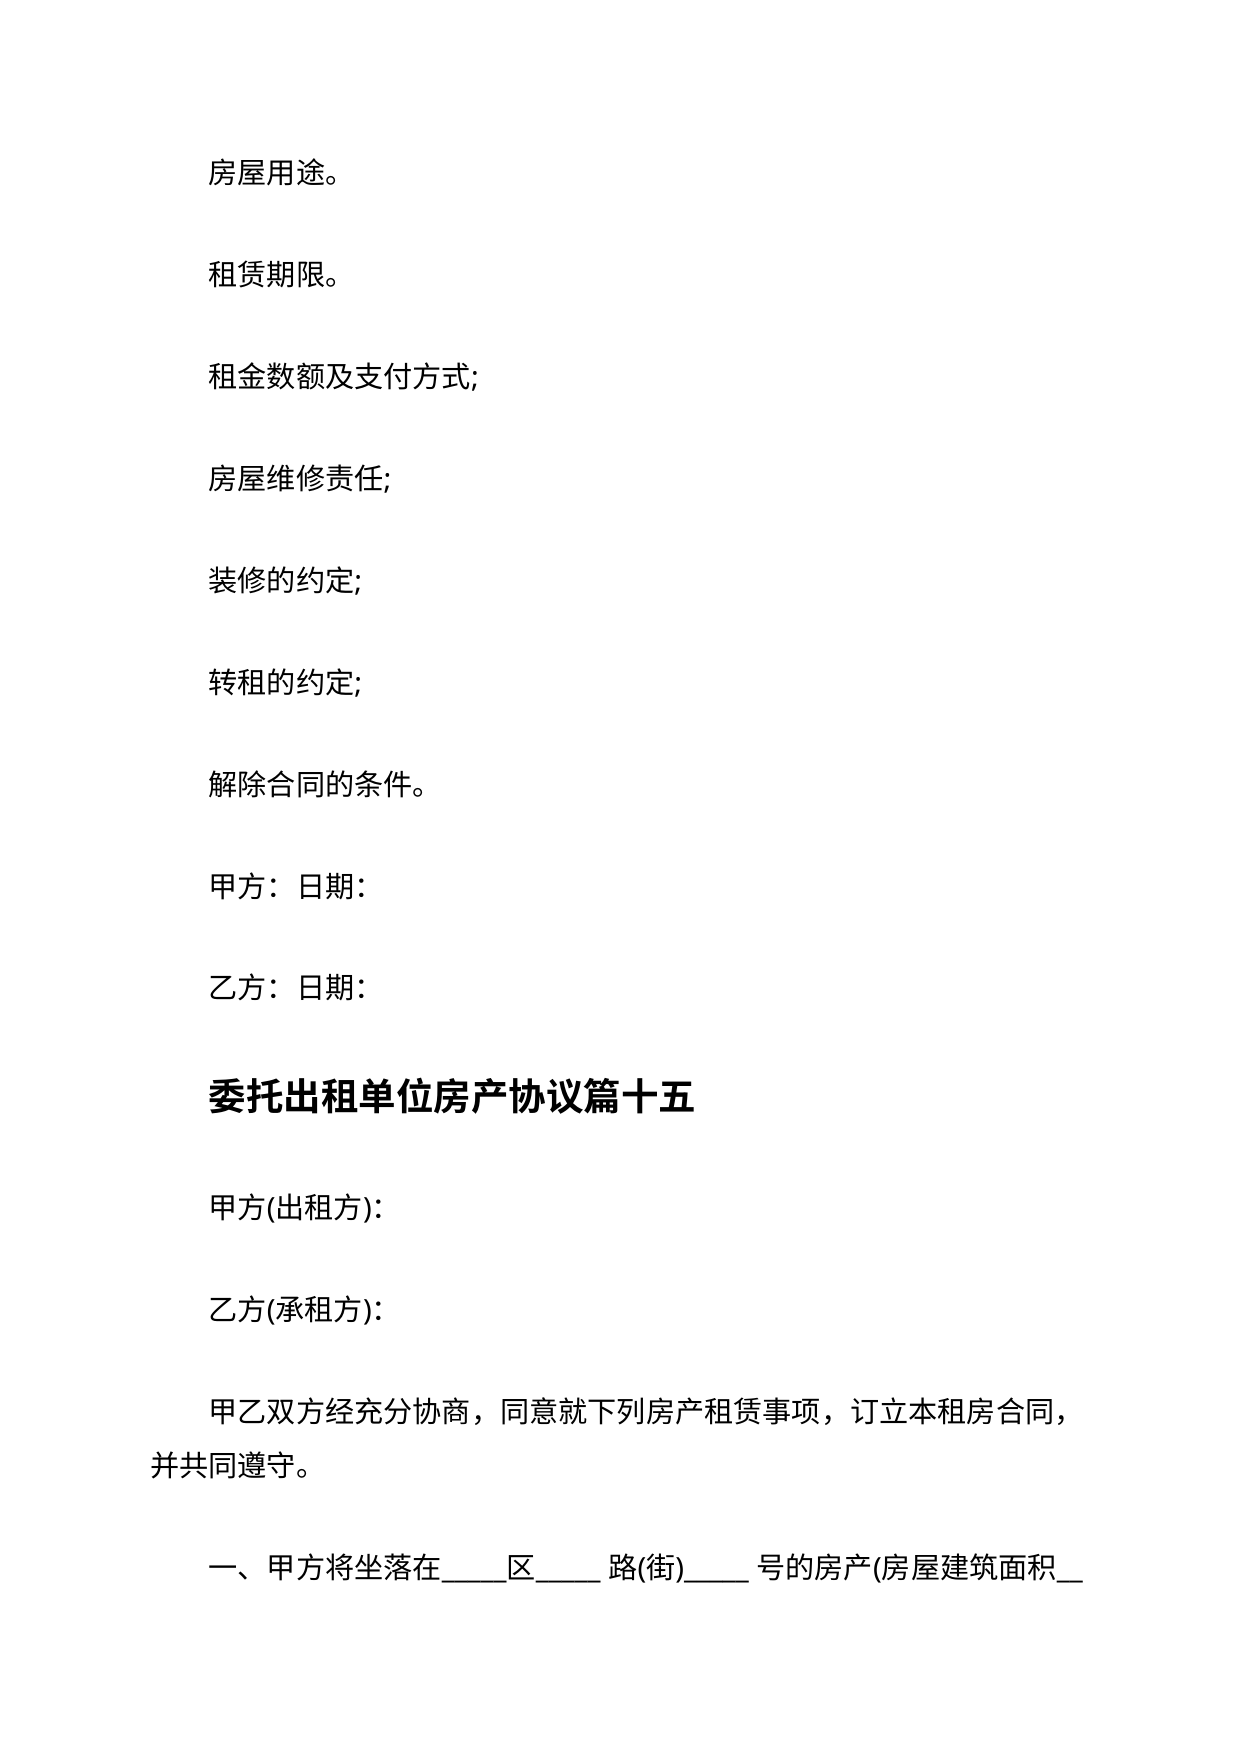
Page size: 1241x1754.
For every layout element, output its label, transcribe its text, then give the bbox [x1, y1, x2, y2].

text 甲方(出租方)： [150, 1184, 1090, 1227]
text 甲方：日期： [150, 863, 1090, 906]
text 转租的约定; [150, 659, 1090, 702]
text 甲乙双方经充分协商，同意就下列房产租赁事项，订立本租房合同，并共同遵守。 [150, 1388, 1090, 1485]
text 委托出租单位房产协议篇十五 [150, 1067, 1090, 1121]
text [150, 1545, 1090, 1587]
text 房屋维修责任; [150, 456, 1090, 498]
text 装修的约定; [150, 557, 1090, 600]
text 租赁期限。 [150, 252, 1090, 294]
text 解除合同的条件。 [150, 761, 1090, 804]
text 租金数额及支付方式; [150, 353, 1090, 396]
text 乙方：日期： [150, 965, 1090, 1007]
text 乙方(承租方)： [150, 1286, 1090, 1328]
text 房屋用途。 [150, 150, 1090, 192]
